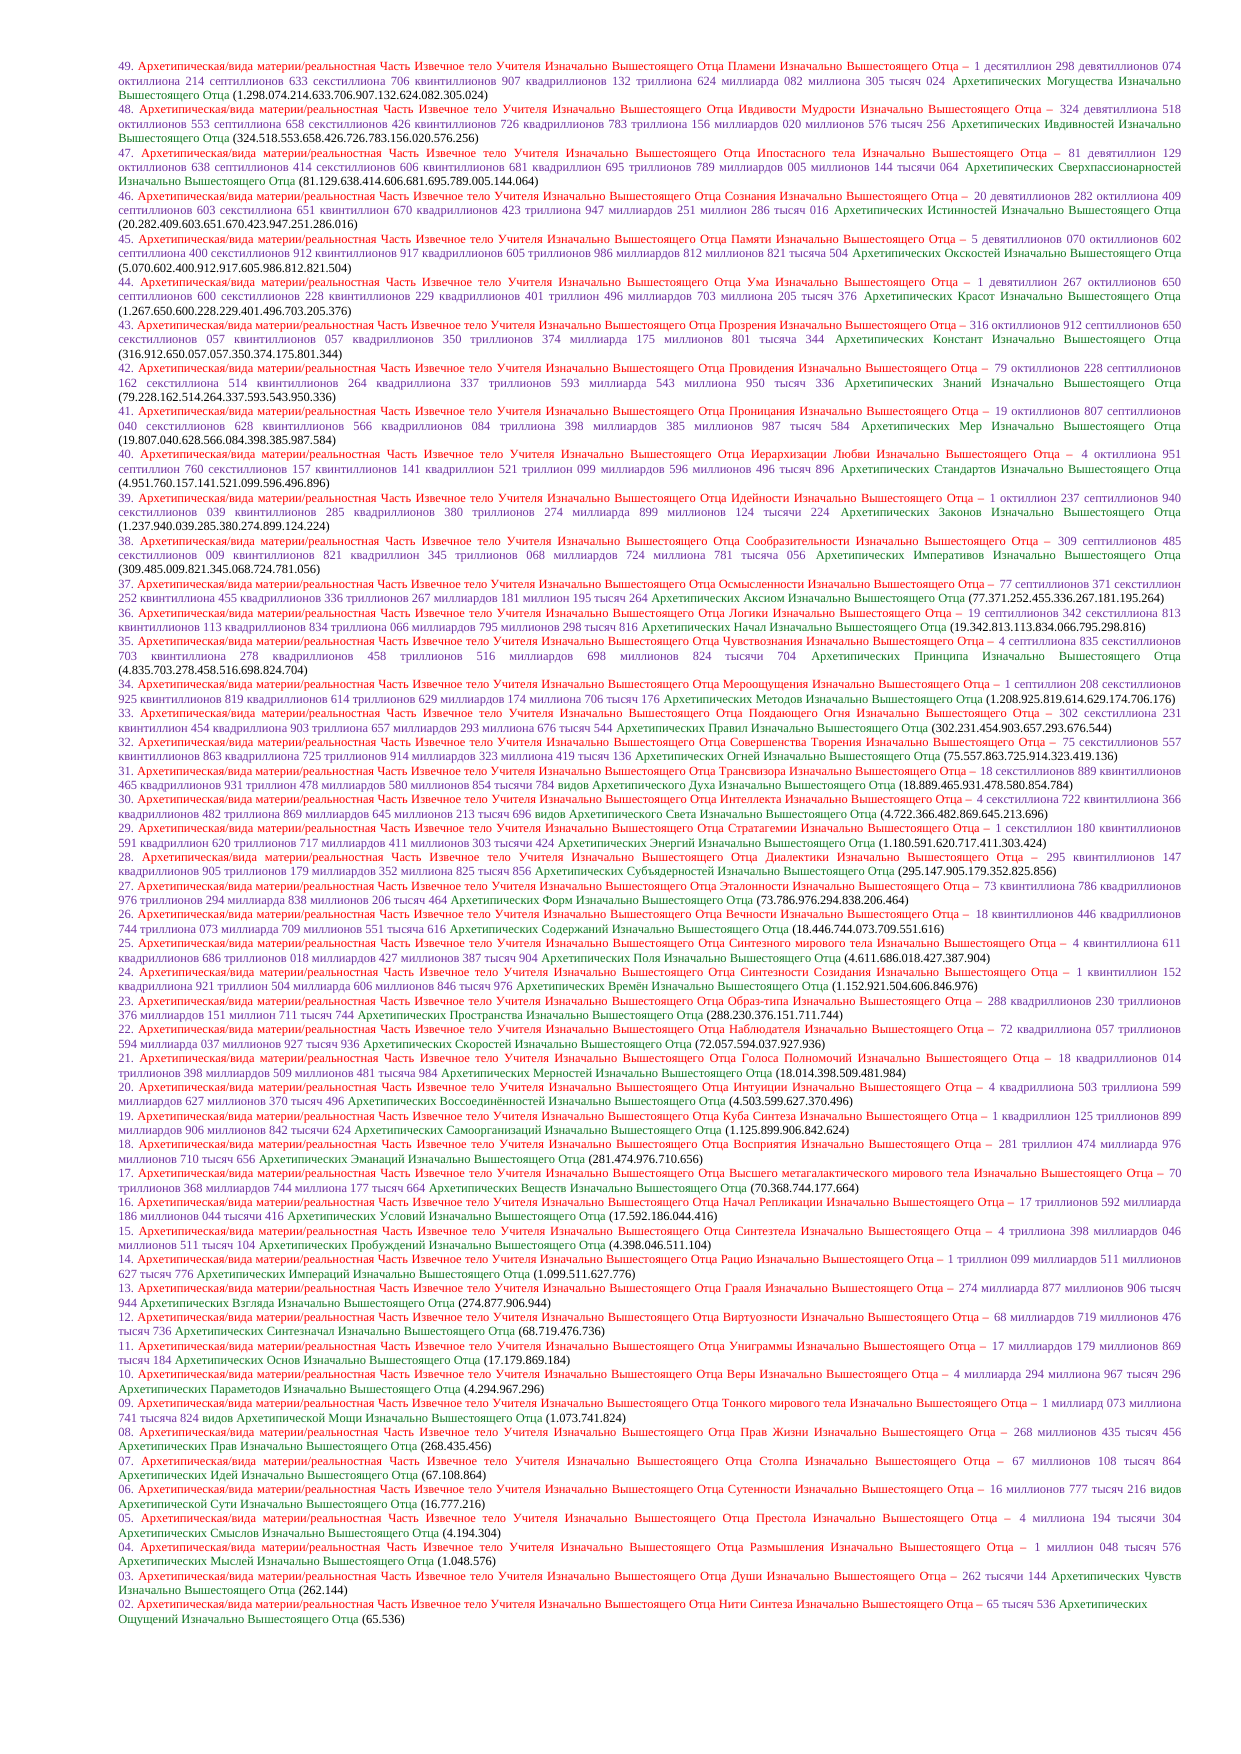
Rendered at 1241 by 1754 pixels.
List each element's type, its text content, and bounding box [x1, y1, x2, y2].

text 34. Архетипическая/вида материи/реальностная Часть Извечное тело Учителя Изначально Вышестоящего Отца Мероощущения Изначально Вышестоящего Отца – 1 септиллион 208 секстиллионов 925 квинтиллионов 819 квадриллионов 614 триллионов 629 миллиардов 174 миллиона 706 тысяч 176 Архетипических Методов Изначально Вышестоящего Отца (1.208.925.819.614.629.174.706.176) [118, 677, 1181, 706]
text 30. Архетипическая/вида материи/реальностная Часть Извечное тело Учителя Изначально Вышестоящего Отца Интеллекта Изначально Вышестоящего Отца – 4 секстиллиона 722 квинтиллиона 366 квадриллионов 482 триллиона 869 миллиардов 645 миллионов 213 тысяч 696 видов Архетипического Света Изначально Вышестоящего Отца (4.722.366.482.869.645.213.696) [118, 792, 1181, 821]
text 13. Архетипическая/вида материи/реальностная Часть Извечное тело Учителя Изначально Вышестоящего Отца Грааля Изначально Вышестоящего Отца – 274 миллиарда 877 миллионов 906 тысяч 944 Архетипических Взгляда Изначально Вышестоящего Отца (274.877.906.944) [118, 1281, 1181, 1310]
text 14. Архетипическая/вида материи/реальностная Часть Извечное тело Учителя Изначально Вышестоящего Отца Рацио Изначально Вышестоящего Отца – 1 триллион 099 миллиардов 511 миллионов 627 тысяч 776 Архетипических Импераций Изначально Вышестоящего Отца (1.099.511.627.776) [118, 1252, 1181, 1281]
text 15. Архетипическая/вида материи/реальностная Часть Извечное тело Учителя Изначально Вышестоящего Отца Синтезтела Изначально Вышестоящего Отца – 4 триллиона 398 миллиардов 046 миллионов 511 тысяч 104 Архетипических Пробуждений Изначально Вышестоящего Отца (4.398.046.511.104) [118, 1223, 1181, 1252]
text 42. Архетипическая/вида материи/реальностная Часть Извечное тело Учителя Изначально Вышестоящего Отца Провидения Изначально Вышестоящего Отца – 79 октиллионов 228 септиллионов 162 секстиллиона 514 квинтиллионов 264 квадриллиона 337 триллионов 593 миллиарда 543 миллиона 950 тысяч 336 Архетипических Знаний Изначально Вышестоящего Отца (79.228.162.514.264.337.593.543.950.336) [118, 361, 1181, 404]
text 44. Архетипическая/вида материи/реальностная Часть Извечное тело Учителя Изначально Вышестоящего Отца Ума Изначально Вышестоящего Отца – 1 девятиллион 267 октиллионов 650 септиллионов 600 секстиллионов 228 квинтиллионов 229 квадриллионов 401 триллион 496 миллиардов 703 миллиона 205 тысяч 376 Архетипических Красот Изначально Вышестоящего Отца (1.267.650.600.228.229.401.496.703.205.376) [118, 275, 1181, 318]
text 48. Архетипическая/вида материи/реальностная Часть Извечное тело Учителя Изначально Вышестоящего Отца Ивдивости Мудрости Изначально Вышестоящего Отца – 324 девятиллиона 518 октиллионов 553 септиллиона 658 секстиллионов 426 квинтиллионов 726 квадриллионов 783 триллиона 156 миллиардов 020 миллионов 576 тысяч 256 Архетипических Ивдивностей Изначально Вышестоящего Отца (324.518.553.658.426.726.783.156.020.576.256) [118, 102, 1181, 145]
text 08. Архетипическая/вида материи/реальностная Часть Извечное тело Учителя Изначально Вышестоящего Отца Прав Жизни Изначально Вышестоящего Отца – 268 миллионов 435 тысяч 456 Архетипических Прав Изначально Вышестоящего Отца (268.435.456) [118, 1425, 1181, 1453]
text 46. Архетипическая/вида материи/реальностная Часть Извечное тело Учителя Изначально Вышестоящего Отца Сознания Изначально Вышестоящего Отца – 20 девятиллионов 282 октиллиона 409 септиллионов 603 секстиллиона 651 квинтиллион 670 квадриллионов 423 триллиона 947 миллиардов 251 миллион 286 тысяч 016 Архетипических Истинностей Изначально Вышестоящего Отца (20.282.409.603.651.670.423.947.251.286.016) [118, 188, 1181, 232]
text 27. Архетипическая/вида материи/реальностная Часть Извечное тело Учителя Изначально Вышестоящего Отца Эталонности Изначально Вышестоящего Отца – 73 квинтиллиона 786 квадриллионов 976 триллионов 294 миллиарда 838 миллионов 206 тысяч 464 Архетипических Форм Изначально Вышестоящего Отца (73.786.976.294.838.206.464) [118, 878, 1181, 907]
text 47. Архетипическая/вида материи/реальностная Часть Извечное тело Учителя Изначально Вышестоящего Отца Ипостасного тела Изначально Вышестоящего Отца – 81 девятиллион 129 октиллионов 638 септиллионов 414 секстиллионов 606 квинтиллионов 681 квадриллион 695 триллионов 789 миллиардов 005 миллионов 144 тысячи 064 Архетипических Сверхпассионарностей Изначально Вышестоящего Отца (81.129.638.414.606.681.695.789.005.144.064) [118, 145, 1181, 188]
text 18. Архетипическая/вида материи/реальностная Часть Извечное тело Учителя Изначально Вышестоящего Отца Восприятия Изначально Вышестоящего Отца – 281 триллион 474 миллиарда 976 миллионов 710 тысяч 656 Архетипических Эманаций Изначально Вышестоящего Отца (281.474.976.710.656) [118, 1137, 1181, 1166]
text 28. Архетипическая/вида материи/реальностная Часть Извечное тело Учителя Изначально Вышестоящего Отца Диалектики Изначально Вышестоящего Отца – 295 квинтиллионов 147 квадриллионов 905 триллионов 179 миллиардов 352 миллиона 825 тысяч 856 Архетипических Субъядерностей Изначально Вышестоящего Отца (295.147.905.179.352.825.856) [118, 850, 1181, 878]
text 24. Архетипическая/вида материи/реальностная Часть Извечное тело Учителя Изначально Вышестоящего Отца Синтезности Созидания Изначально Вышестоящего Отца – 1 квинтиллион 152 квадриллиона 921 триллион 504 миллиарда 606 миллионов 846 тысяч 976 Архетипических Времён Изначально Вышестоящего Отца (1.152.921.504.606.846.976) [118, 965, 1181, 993]
text 37. Архетипическая/вида материи/реальностная Часть Извечное тело Учителя Изначально Вышестоящего Отца Осмысленности Изначально Вышестоящего Отца – 77 септиллионов 371 секстиллион 252 квинтиллиона 455 квадриллионов 336 триллионов 267 миллиардов 181 миллион 195 тысяч 264 Архетипических Аксиом Изначально Вышестоящего Отца (77.371.252.455.336.267.181.195.264) [118, 577, 1181, 605]
text 21. Архетипическая/вида материи/реальностная Часть Извечное тело Учителя Изначально Вышестоящего Отца Голоса Полномочий Изначально Вышестоящего Отца – 18 квадриллионов 014 триллионов 398 миллиардов 509 миллионов 481 тысяча 984 Архетипических Мерностей Изначально Вышестоящего Отца (18.014.398.509.481.984) [118, 1051, 1181, 1080]
text 20. Архетипическая/вида материи/реальностная Часть Извечное тело Учителя Изначально Вышестоящего Отца Интуиции Изначально Вышестоящего Отца – 4 квадриллиона 503 триллиона 599 миллиардов 627 миллионов 370 тысяч 496 Архетипических Воссоединённостей Изначально Вышестоящего Отца (4.503.599.627.370.496) [118, 1080, 1181, 1108]
text 11. Архетипическая/вида материи/реальностная Часть Извечное тело Учителя Изначально Вышестоящего Отца Униграммы Изначально Вышестоящего Отца – 17 миллиардов 179 миллионов 869 тысяч 184 Архетипических Основ Изначально Вышестоящего Отца (17.179.869.184) [118, 1338, 1181, 1367]
text 45. Архетипическая/вида материи/реальностная Часть Извечное тело Учителя Изначально Вышестоящего Отца Памяти Изначально Вышестоящего Отца – 5 девятиллионов 070 октиллионов 602 септиллиона 400 секстиллионов 912 квинтиллионов 917 квадриллионов 605 триллионов 986 миллиардов 812 миллионов 821 тысяча 504 Архетипических Окскостей Изначально Вышестоящего Отца (5.070.602.400.912.917.605.986.812.821.504) [118, 232, 1181, 275]
text 25. Архетипическая/вида материи/реальностная Часть Извечное тело Учителя Изначально Вышестоящего Отца Синтезного мирового тела Изначально Вышестоящего Отца – 4 квинтиллиона 611 квадриллионов 686 триллионов 018 миллиардов 427 миллионов 387 тысяч 904 Архетипических Поля Изначально Вышестоящего Отца (4.611.686.018.427.387.904) [118, 936, 1181, 965]
text 29. Архетипическая/вида материи/реальностная Часть Извечное тело Учителя Изначально Вышестоящего Отца Стратагемии Изначально Вышестоящего Отца – 1 секстиллион 180 квинтиллионов 591 квадриллион 620 триллионов 717 миллиардов 411 миллионов 303 тысячи 424 Архетипических Энергий Изначально Вышестоящего Отца (1.180.591.620.717.411.303.424) [118, 821, 1181, 850]
text 02. Архетипическая/вида материи/реальностная Часть Извечное тело Учителя Изначально Вышестоящего Отца Нити Синтеза Изначально Вышестоящего Отца – 65 тысяч 536 Архетипических Ощущений Изначально Вышестоящего Отца (65.536) [118, 1597, 1181, 1626]
text 39. Архетипическая/вида материи/реальностная Часть Извечное тело Учителя Изначально Вышестоящего Отца Идейности Изначально Вышестоящего Отца – 1 октиллион 237 септиллионов 940 секстиллионов 039 квинтиллионов 285 квадриллионов 380 триллионов 274 миллиарда 899 миллионов 124 тысячи 224 Архетипических Законов Изначально Вышестоящего Отца (1.237.940.039.285.380.274.899.124.224) [118, 490, 1181, 533]
text 09. Архетипическая/вида материи/реальностная Часть Извечное тело Учителя Изначально Вышестоящего Отца Тонкого мирового тела Изначально Вышестоящего Отца – 1 миллиард 073 миллиона 741 тысяча 824 видов Архетипической Мощи Изначально Вышестоящего Отца (1.073.741.824) [118, 1396, 1181, 1425]
text 43. Архетипическая/вида материи/реальностная Часть Извечное тело Учителя Изначально Вышестоящего Отца Прозрения Изначально Вышестоящего Отца – 316 октиллионов 912 септиллионов 650 секстиллионов 057 квинтиллионов 057 квадриллионов 350 триллионов 374 миллиарда 175 миллионов 801 тысяча 344 Архетипических Констант Изначально Вышестоящего Отца (316.912.650.057.057.350.374.175.801.344) [118, 318, 1181, 361]
text 19. Архетипическая/вида материи/реальностная Часть Извечное тело Учителя Изначально Вышестоящего Отца Куба Синтеза Изначально Вышестоящего Отца – 1 квадриллион 125 триллионов 899 миллиардов 906 миллионов 842 тысячи 624 Архетипических Самоорганизаций Изначально Вышестоящего Отца (1.125.899.906.842.624) [118, 1108, 1181, 1137]
text 17. Архетипическая/вида материи/реальностная Часть Извечное тело Учителя Изначально Вышестоящего Отца Высшего метагалактического мирового тела Изначально Вышестоящего Отца – 70 триллионов 368 миллиардов 744 миллиона 177 тысяч 664 Архетипических Веществ Изначально Вышестоящего Отца (70.368.744.177.664) [118, 1166, 1181, 1195]
text 07. Архетипическая/вида материи/реальностная Часть Извечное тело Учителя Изначально Вышестоящего Отца Столпа Изначально Вышестоящего Отца – 67 миллионов 108 тысяч 864 Архетипических Идей Изначально Вышестоящего Отца (67.108.864) [118, 1453, 1181, 1482]
text 22. Архетипическая/вида материи/реальностная Часть Извечное тело Учителя Изначально Вышестоящего Отца Наблюдателя Изначально Вышестоящего Отца – 72 квадриллиона 057 триллионов 594 миллиарда 037 миллионов 927 тысяч 936 Архетипических Скоростей Изначально Вышестоящего Отца (72.057.594.037.927.936) [118, 1022, 1181, 1051]
text 12. Архетипическая/вида материи/реальностная Часть Извечное тело Учителя Изначально Вышестоящего Отца Виртуозности Изначально Вышестоящего Отца – 68 миллиардов 719 миллионов 476 тысяч 736 Архетипических Синтезначал Изначально Вышестоящего Отца (68.719.476.736) [118, 1310, 1181, 1338]
text 16. Архетипическая/вида материи/реальностная Часть Извечное тело Учителя Изначально Вышестоящего Отца Начал Репликации Изначально Вышестоящего Отца – 17 триллионов 592 миллиарда 186 миллионов 044 тысячи 416 Архетипических Условий Изначально Вышестоящего Отца (17.592.186.044.416) [118, 1195, 1181, 1223]
text 06. Архетипическая/вида материи/реальностная Часть Извечное тело Учителя Изначально Вышестоящего Отца Сутенности Изначально Вышестоящего Отца – 16 миллионов 777 тысяч 216 видов Архетипической Сути Изначально Вышестоящего Отца (16.777.216) [118, 1482, 1181, 1511]
text 49. Архетипическая/вида материи/реальностная Часть Извечное тело Учителя Изначально Вышестоящего Отца Пламени Изначально Вышестоящего Отца – 1 десятиллион 298 девятиллионов 074 октиллиона 214 септиллионов 633 секстиллиона 706 квинтиллионов 907 квадриллионов 132 триллиона 624 миллиарда 082 миллиона 305 тысяч 024 Архетипических Могущества Изначально Вышестоящего Отца (1.298.074.214.633.706.907.132.624.082.305.024) [118, 59, 1181, 102]
text 38. Архетипическая/вида материи/реальностная Часть Извечное тело Учителя Изначально Вышестоящего Отца Сообразительности Изначально Вышестоящего Отца – 309 септиллионов 485 секстиллионов 009 квинтиллионов 821 квадриллион 345 триллионов 068 миллиардов 724 миллиона 781 тысяча 056 Архетипических Императивов Изначально Вышестоящего Отца (309.485.009.821.345.068.724.781.056) [118, 533, 1181, 577]
text 04. Архетипическая/вида материи/реальностная Часть Извечное тело Учителя Изначально Вышестоящего Отца Размышления Изначально Вышестоящего Отца – 1 миллион 048 тысяч 576 Архетипических Мыслей Изначально Вышестоящего Отца (1.048.576) [118, 1540, 1181, 1568]
text 05. Архетипическая/вида материи/реальностная Часть Извечное тело Учителя Изначально Вышестоящего Отца Престола Изначально Вышестоящего Отца – 4 миллиона 194 тысячи 304 Архетипических Смыслов Изначально Вышестоящего Отца (4.194.304) [118, 1511, 1181, 1540]
text 03. Архетипическая/вида материи/реальностная Часть Извечное тело Учителя Изначально Вышестоящего Отца Души Изначально Вышестоящего Отца – 262 тысячи 144 Архетипических Чувств Изначально Вышестоящего Отца (262.144) [118, 1568, 1181, 1597]
text 23. Архетипическая/вида материи/реальностная Часть Извечное тело Учителя Изначально Вышестоящего Отца Образ-типа Изначально Вышестоящего Отца – 288 квадриллионов 230 триллионов 376 миллиардов 151 миллион 711 тысяч 744 Архетипических Пространства Изначально Вышестоящего Отца (288.230.376.151.711.744) [118, 993, 1181, 1022]
text 40. Архетипическая/вида материи/реальностная Часть Извечное тело Учителя Изначально Вышестоящего Отца Иерархизации Любви Изначально Вышестоящего Отца – 4 октиллиона 951 септиллион 760 секстиллионов 157 квинтиллионов 141 квадриллион 521 триллион 099 миллиардов 596 миллионов 496 тысяч 896 Архетипических Стандартов Изначально Вышестоящего Отца (4.951.760.157.141.521.099.596.496.896) [118, 447, 1181, 490]
text 41. Архетипическая/вида материи/реальностная Часть Извечное тело Учителя Изначально Вышестоящего Отца Проницания Изначально Вышестоящего Отца – 19 октиллионов 807 септиллионов 040 секстиллионов 628 квинтиллионов 566 квадриллионов 084 триллиона 398 миллиардов 385 миллионов 987 тысяч 584 Архетипических Мер Изначально Вышестоящего Отца (19.807.040.628.566.084.398.385.987.584) [118, 404, 1181, 447]
text 35. Архетипическая/вида материи/реальностная Часть Извечное тело Учителя Изначально Вышестоящего Отца Чувствознания Изначально Вышестоящего Отца – 4 септиллиона 835 секстиллионов 703 квинтиллиона 278 квадриллионов 458 триллионов 516 миллиардов 698 миллионов 824 тысячи 704 Архетипических Принципа Изначально Вышестоящего Отца (4.835.703.278.458.516.698.824.704) [118, 634, 1181, 677]
text 26. Архетипическая/вида материи/реальностная Часть Извечное тело Учителя Изначально Вышестоящего Отца Вечности Изначально Вышестоящего Отца – 18 квинтиллионов 446 квадриллионов 744 триллиона 073 миллиарда 709 миллионов 551 тысяча 616 Архетипических Содержаний Изначально Вышестоящего Отца (18.446.744.073.709.551.616) [118, 907, 1181, 936]
text 31. Архетипическая/вида материи/реальностная Часть Извечное тело Учителя Изначально Вышестоящего Отца Трансвизора Изначально Вышестоящего Отца – 18 секстиллионов 889 квинтиллионов 465 квадриллионов 931 триллион 478 миллиардов 580 миллионов 854 тысячи 784 видов Архетипического Духа Изначально Вышестоящего Отца (18.889.465.931.478.580.854.784) [118, 763, 1181, 792]
text 33. Архетипическая/вида материи/реальностная Часть Извечное тело Учителя Изначально Вышестоящего Отца Поядающего Огня Изначально Вышестоящего Отца – 302 секстиллиона 231 квинтиллион 454 квадриллиона 903 триллиона 657 миллиардов 293 миллиона 676 тысяч 544 Архетипических Правил Изначально Вышестоящего Отца (302.231.454.903.657.293.676.544) [118, 706, 1181, 735]
text 10. Архетипическая/вида материи/реальностная Часть Извечное тело Учителя Изначально Вышестоящего Отца Веры Изначально Вышестоящего Отца – 4 миллиарда 294 миллиона 967 тысяч 296 Архетипических Параметодов Изначально Вышестоящего Отца (4.294.967.296) [118, 1367, 1181, 1396]
text 32. Архетипическая/вида материи/реальностная Часть Извечное тело Учителя Изначально Вышестоящего Отца Совершенства Творения Изначально Вышестоящего Отца – 75 секстиллионов 557 квинтиллионов 863 квадриллиона 725 триллионов 914 миллиардов 323 миллиона 419 тысяч 136 Архетипических Огней Изначально Вышестоящего Отца (75.557.863.725.914.323.419.136) [118, 735, 1181, 763]
text 36. Архетипическая/вида материи/реальностная Часть Извечное тело Учителя Изначально Вышестоящего Отца Логики Изначально Вышестоящего Отца – 19 септиллионов 342 секстиллиона 813 квинтиллионов 113 квадриллионов 834 триллиона 066 миллиардов 795 миллионов 298 тысяч 816 Архетипических Начал Изначально Вышестоящего Отца (19.342.813.113.834.066.795.298.816) [118, 605, 1181, 634]
